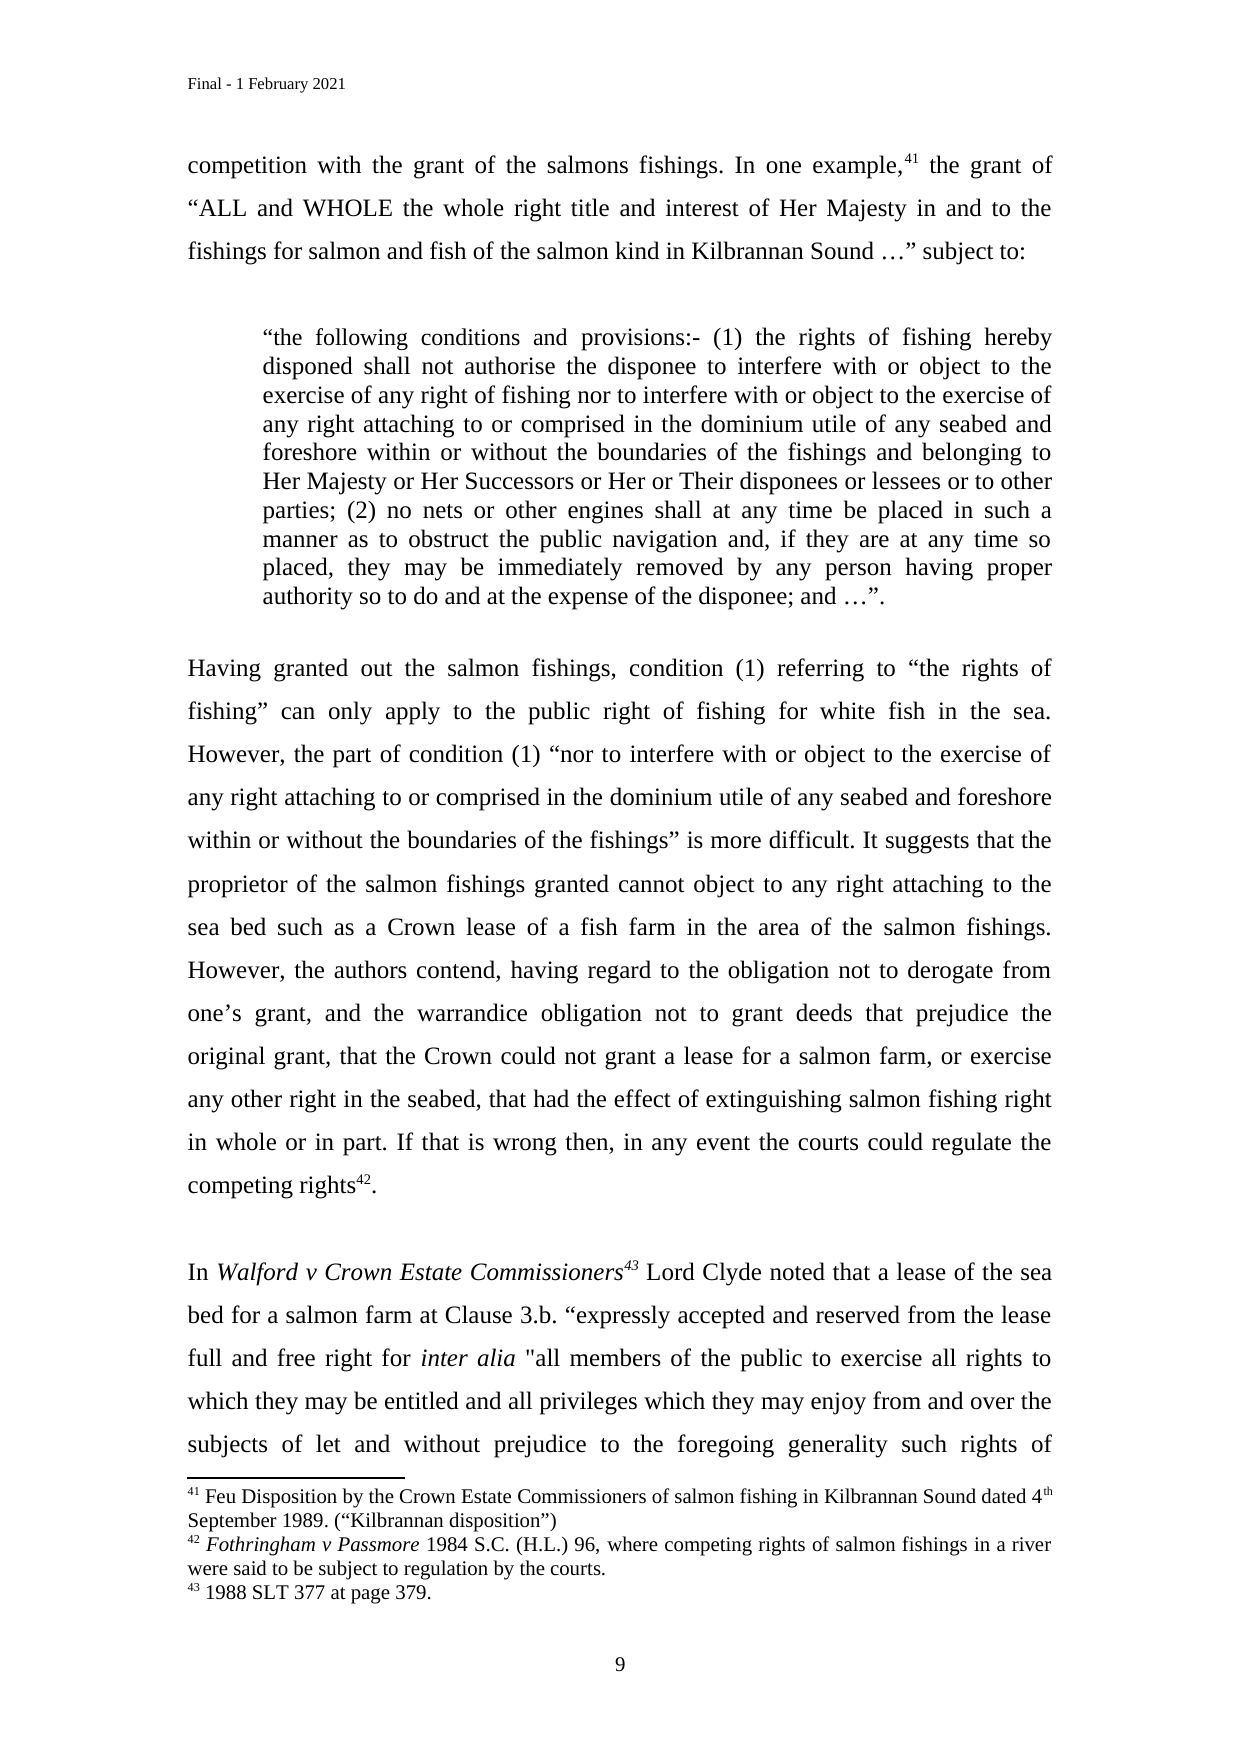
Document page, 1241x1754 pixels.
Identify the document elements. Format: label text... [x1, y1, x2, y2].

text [187, 1257, 1053, 1458]
text “the following conditions and provisions:- (1) the rights of fishing hereby disponed shall not authorise the disponee to interfere with or object to the exercise of any right of fishing nor to interfere with or object to the exercise of any right attaching to or comprised in the dominium utile of any seabed and foreshore within or without the boundaries of the fishings and belonging to Her Majesty or Her Successors or Her or Their disponees or lessees or to other parties; (2) no nets or other engines shall at any time be placed in such a manner as to obstruct the public navigation and, if they are at any time so placed, they may be immediately removed by any person having proper authority so to do and at the expense of the disponee; and …”. [262, 322, 1053, 610]
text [187, 150, 1053, 265]
text Having granted out the salmon fishings, condition (1) referring to “the rights of fishing” can only apply to the public right of fishing for white fish in the sea. However, the part of condition (1) “nor to interfere with or object to the exercise of any right attaching to or comprised in the dominium utile of any seabed and foreshore within or without the boundaries of the fishings” is more difficult. It suggests that the proprietor of the salmon fishings granted cannot object to any right attaching to the sea bed such as a Crown lease of a fish farm in the area of the salmon fishings. However, the authors contend, having regard to the obligation not to derogate from one’s grant, and the warrandice obligation not to grant deeds that prejudice the original grant, that the Crown could not grant a lease for a salmon farm, or exercise any other right in the seabed, that had the effect of extinguishing salmon fishing right in whole or in part. If that is wrong then, in any event the courts could regulate the competing rights. [187, 653, 1053, 1199]
